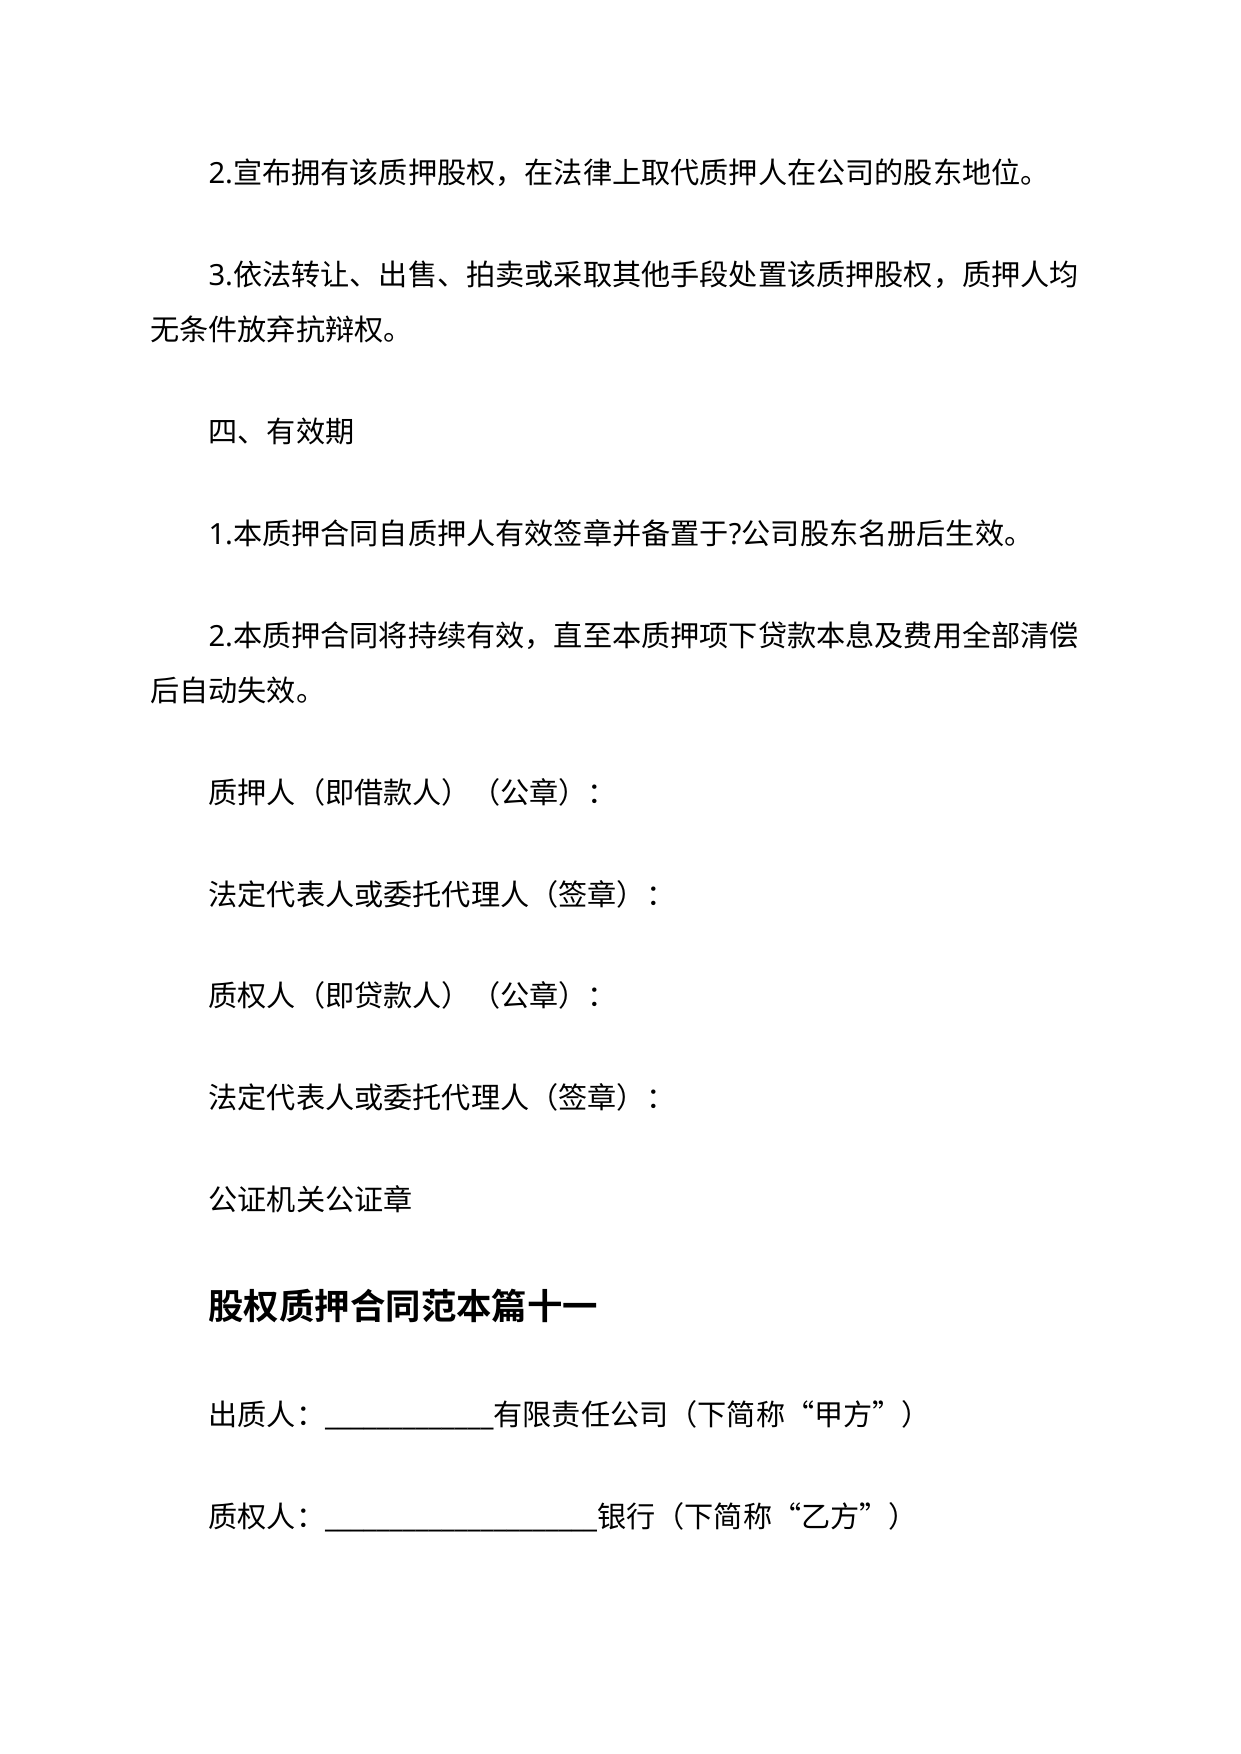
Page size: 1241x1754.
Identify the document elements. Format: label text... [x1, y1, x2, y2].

text 质权人：_____________________银行（下简称“乙方”） [150, 1493, 1090, 1536]
text 2.本质押合同将持续有效，直至本质押项下贷款本息及费用全部清偿后自动失效。 [150, 612, 1090, 710]
text 质押人（即借款人）（公章）： [150, 769, 1090, 812]
text 法定代表人或委托代理人（签章）： [150, 871, 1090, 913]
text 四、有效期 [150, 409, 1090, 451]
text 出质人：_____________有限责任公司（下简称“甲方”） [150, 1392, 1090, 1434]
text 公证机关公证章 [150, 1176, 1090, 1219]
text 2.宣布拥有该质押股权，在法律上取代质押人在公司的股东地位。 [150, 150, 1090, 192]
text 股权质押合同范本篇十一 [150, 1278, 1090, 1329]
text 3.依法转让、出售、拍卖或采取其他手段处置该质押股权，质押人均无条件放弃抗辩权。 [150, 252, 1090, 349]
text 法定代表人或委托代理人（签章）： [150, 1074, 1090, 1117]
text 1.本质押合同自质押人有效签章并备置于?公司股东名册后生效。 [150, 511, 1090, 553]
text 质权人（即贷款人）（公章）： [150, 973, 1090, 1015]
